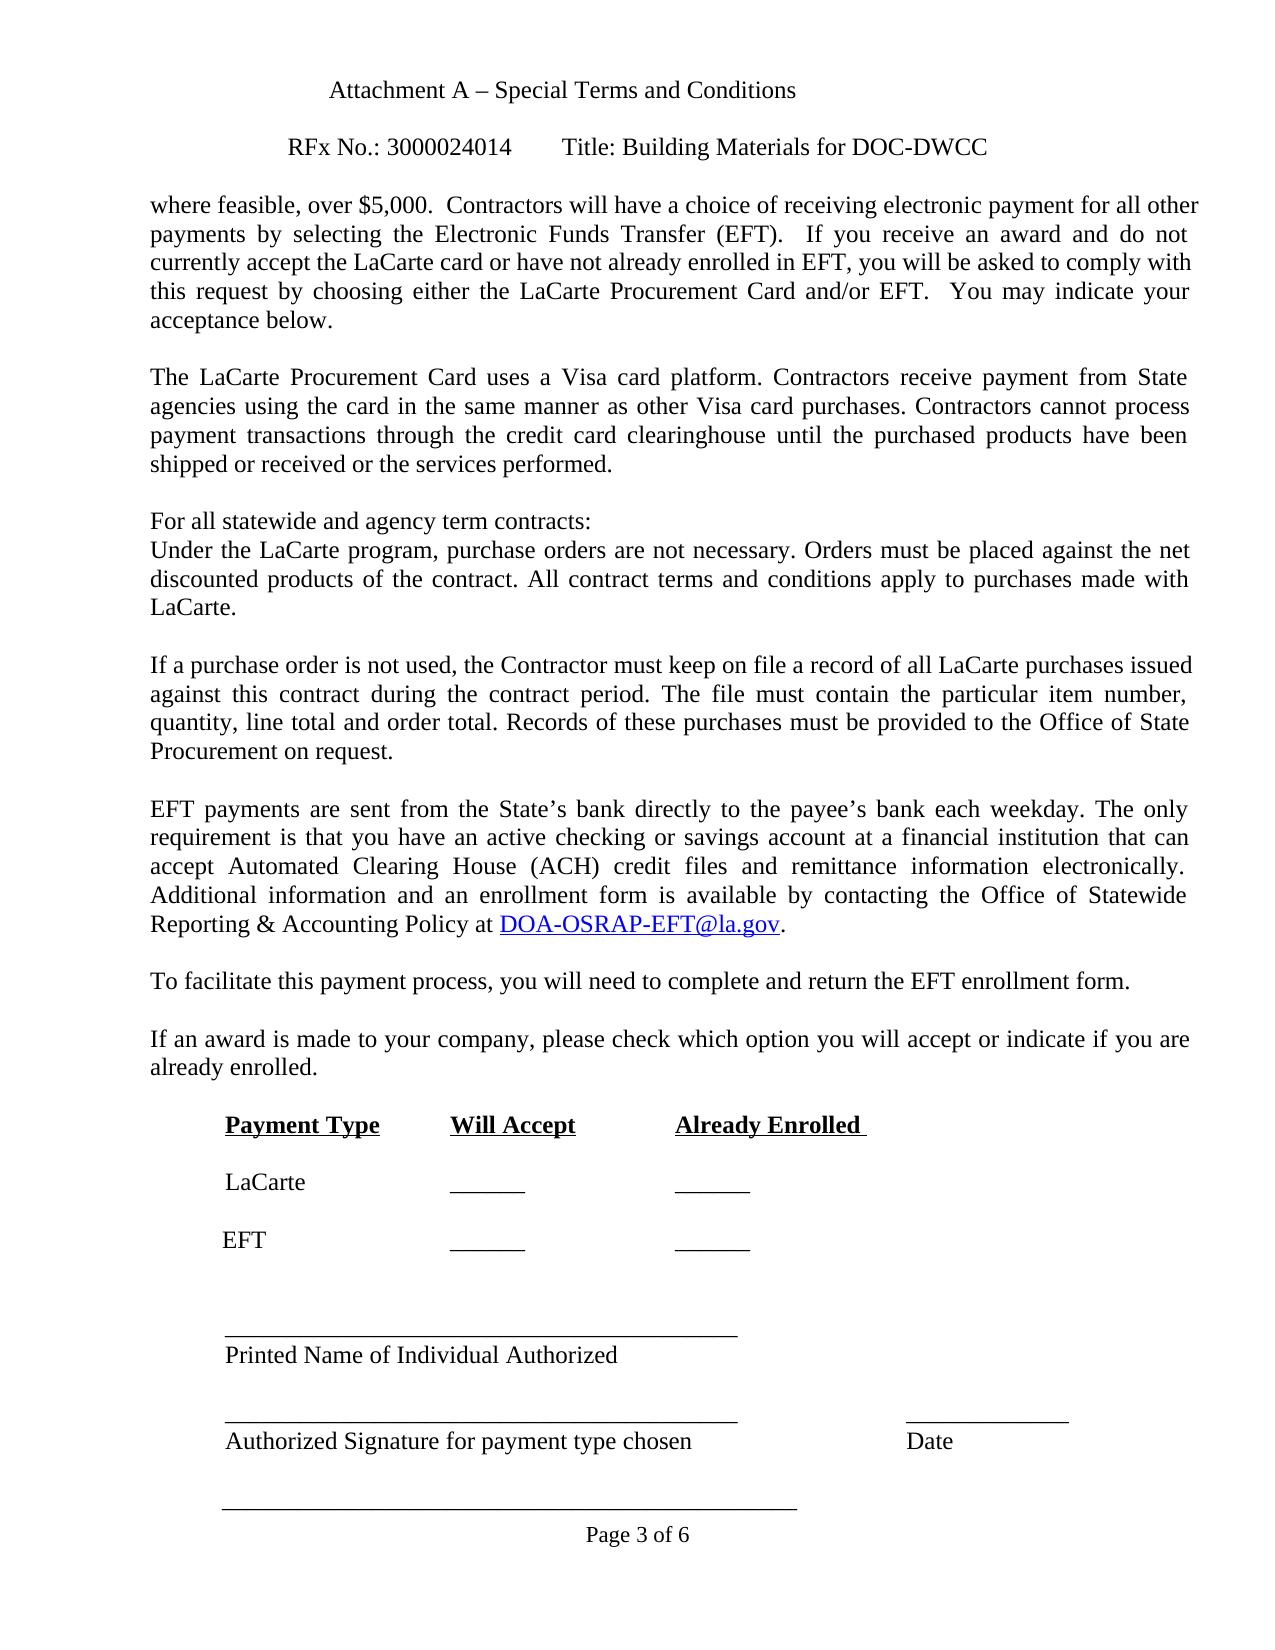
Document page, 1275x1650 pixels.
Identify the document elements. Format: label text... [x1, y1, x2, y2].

list The LaCarte Procurement Card uses a Visa card platform. Contractors receive payment from State agencies using the card in the same manner as other Visa card purchases. Contractors cannot process payment transactions through the credit card clearinghouse until the purchased products have been shipped or received or the services performed. [131, 362, 1200, 477]
list To facilitate this payment process, you will need to complete and return the EFT enrollment form. [131, 966, 1200, 995]
list For all statewide and agency term contracts: [131, 506, 1200, 535]
list Under the LaCarte program, purchase orders are not necessary. Orders must be placed against the net discounted products of the contract. All contract terms and conditions apply to purchases made with LaCarte. [131, 535, 1200, 621]
list Printed Name of Individual Authorized [131, 1340, 1200, 1369]
list _________________________________________ _____________ [131, 1397, 1200, 1426]
list ______________________________________________ [131, 1484, 1200, 1512]
list If an award is made to your company, please check which option you will accept or indicate if you are already enrolled. [131, 1024, 1200, 1081]
list Authorized Signature for payment type chosen Date [131, 1426, 1200, 1455]
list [131, 190, 1200, 334]
list Payment Type Will Accept Already Enrolled [131, 1110, 1200, 1139]
list EFT payments are sent from the State’s bank directly to the payee’s bank each weekday. The only requirement is that you have an active checking or savings account at a financial institution that can accept Automated Clearing House (ACH) credit files and remittance information electronically. Additional information and an enrollment form is available by contacting the Office of Statewide Reporting & Accounting Policy at DOA-OSRAP-EFT@la.gov. [131, 794, 1200, 937]
list EFT ______ ______ [178, 1225, 1200, 1254]
list LaCarte ______ ______ [131, 1167, 1200, 1196]
list _________________________________________ [131, 1311, 1200, 1340]
list If a purchase order is not used, the Contractor must keep on file a record of all LaCarte purchases issued against this contract during the contract period. The file must contain the particular item number, quantity, line total and order total. Records of these purchases must be provided to the Office of State Procurement on request. [131, 650, 1200, 765]
